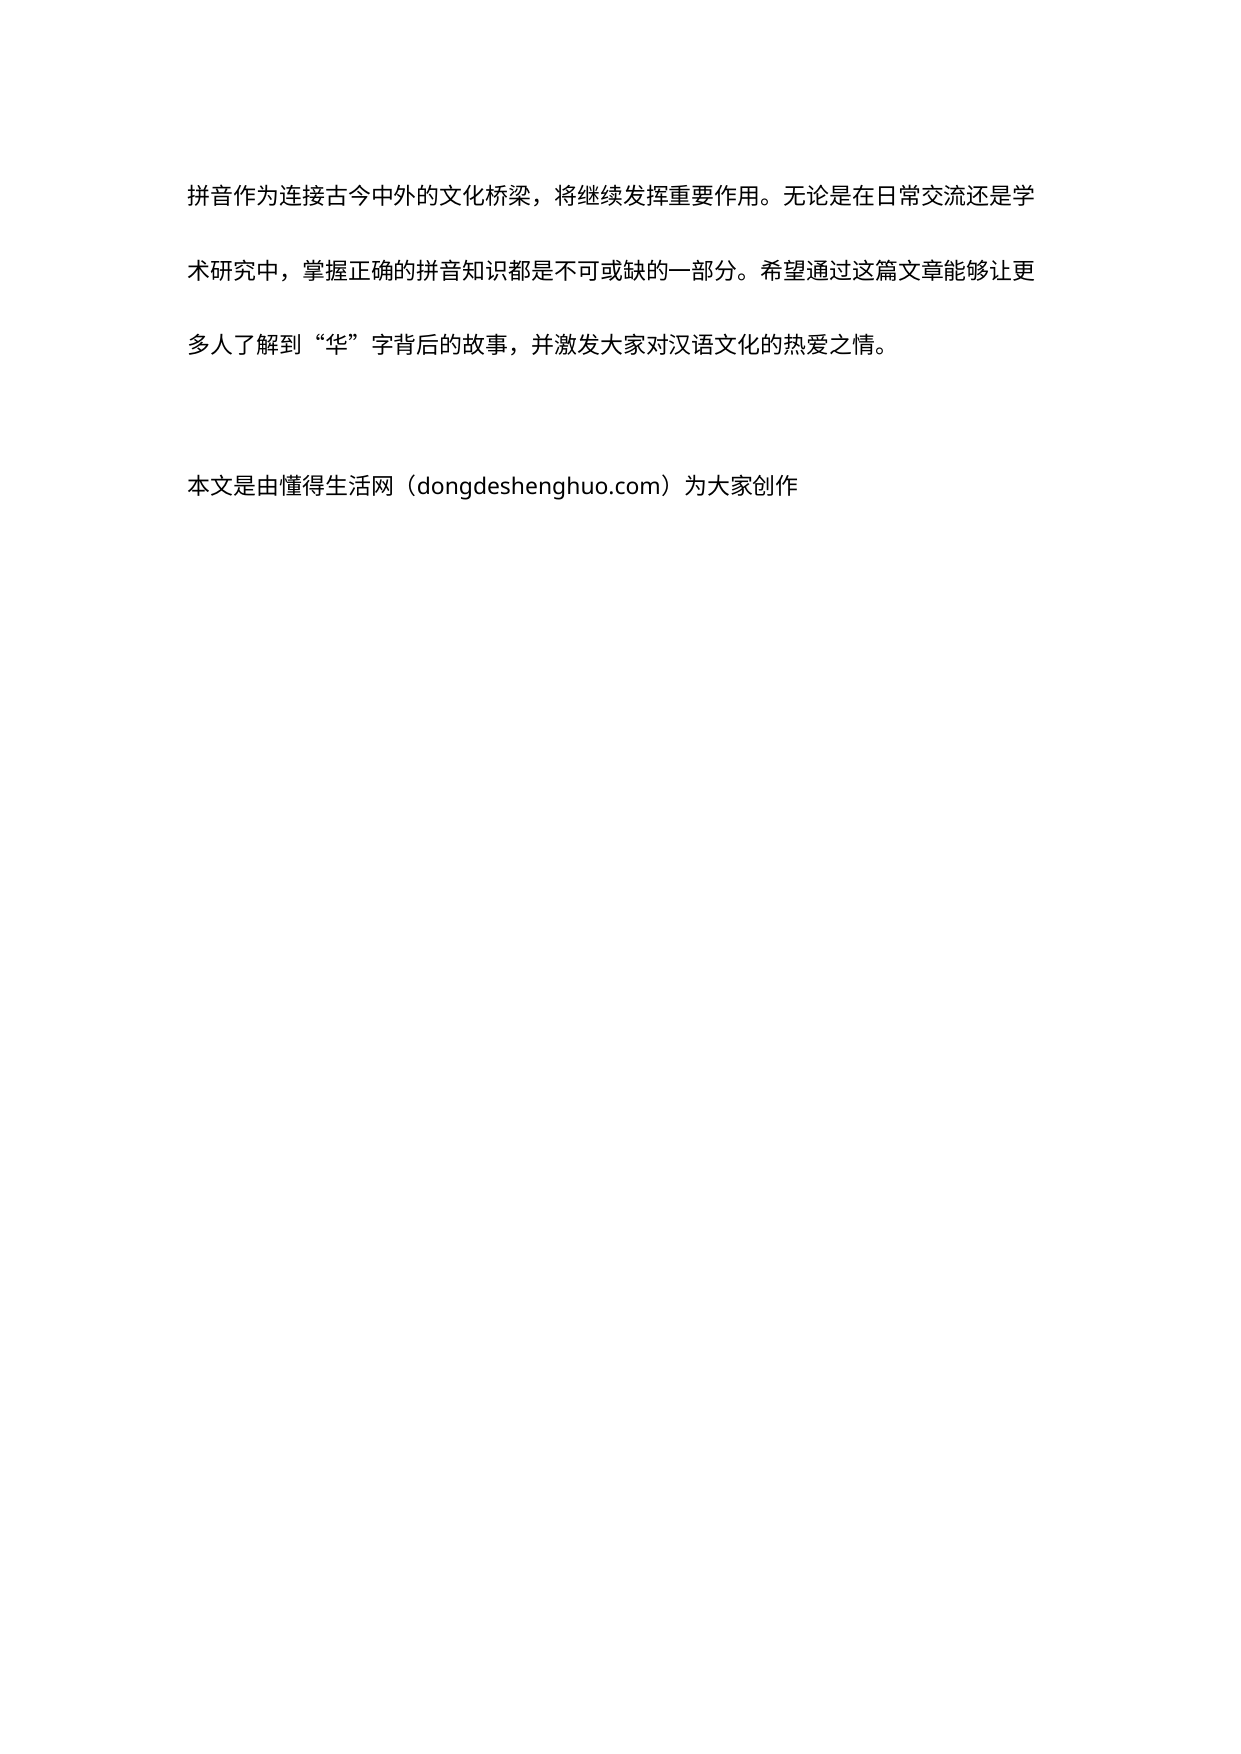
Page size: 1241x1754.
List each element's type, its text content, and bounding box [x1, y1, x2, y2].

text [187, 162, 1053, 376]
text 本文是由懂得生活网（dongdeshenghuo.com）为大家创作 [187, 452, 1053, 517]
